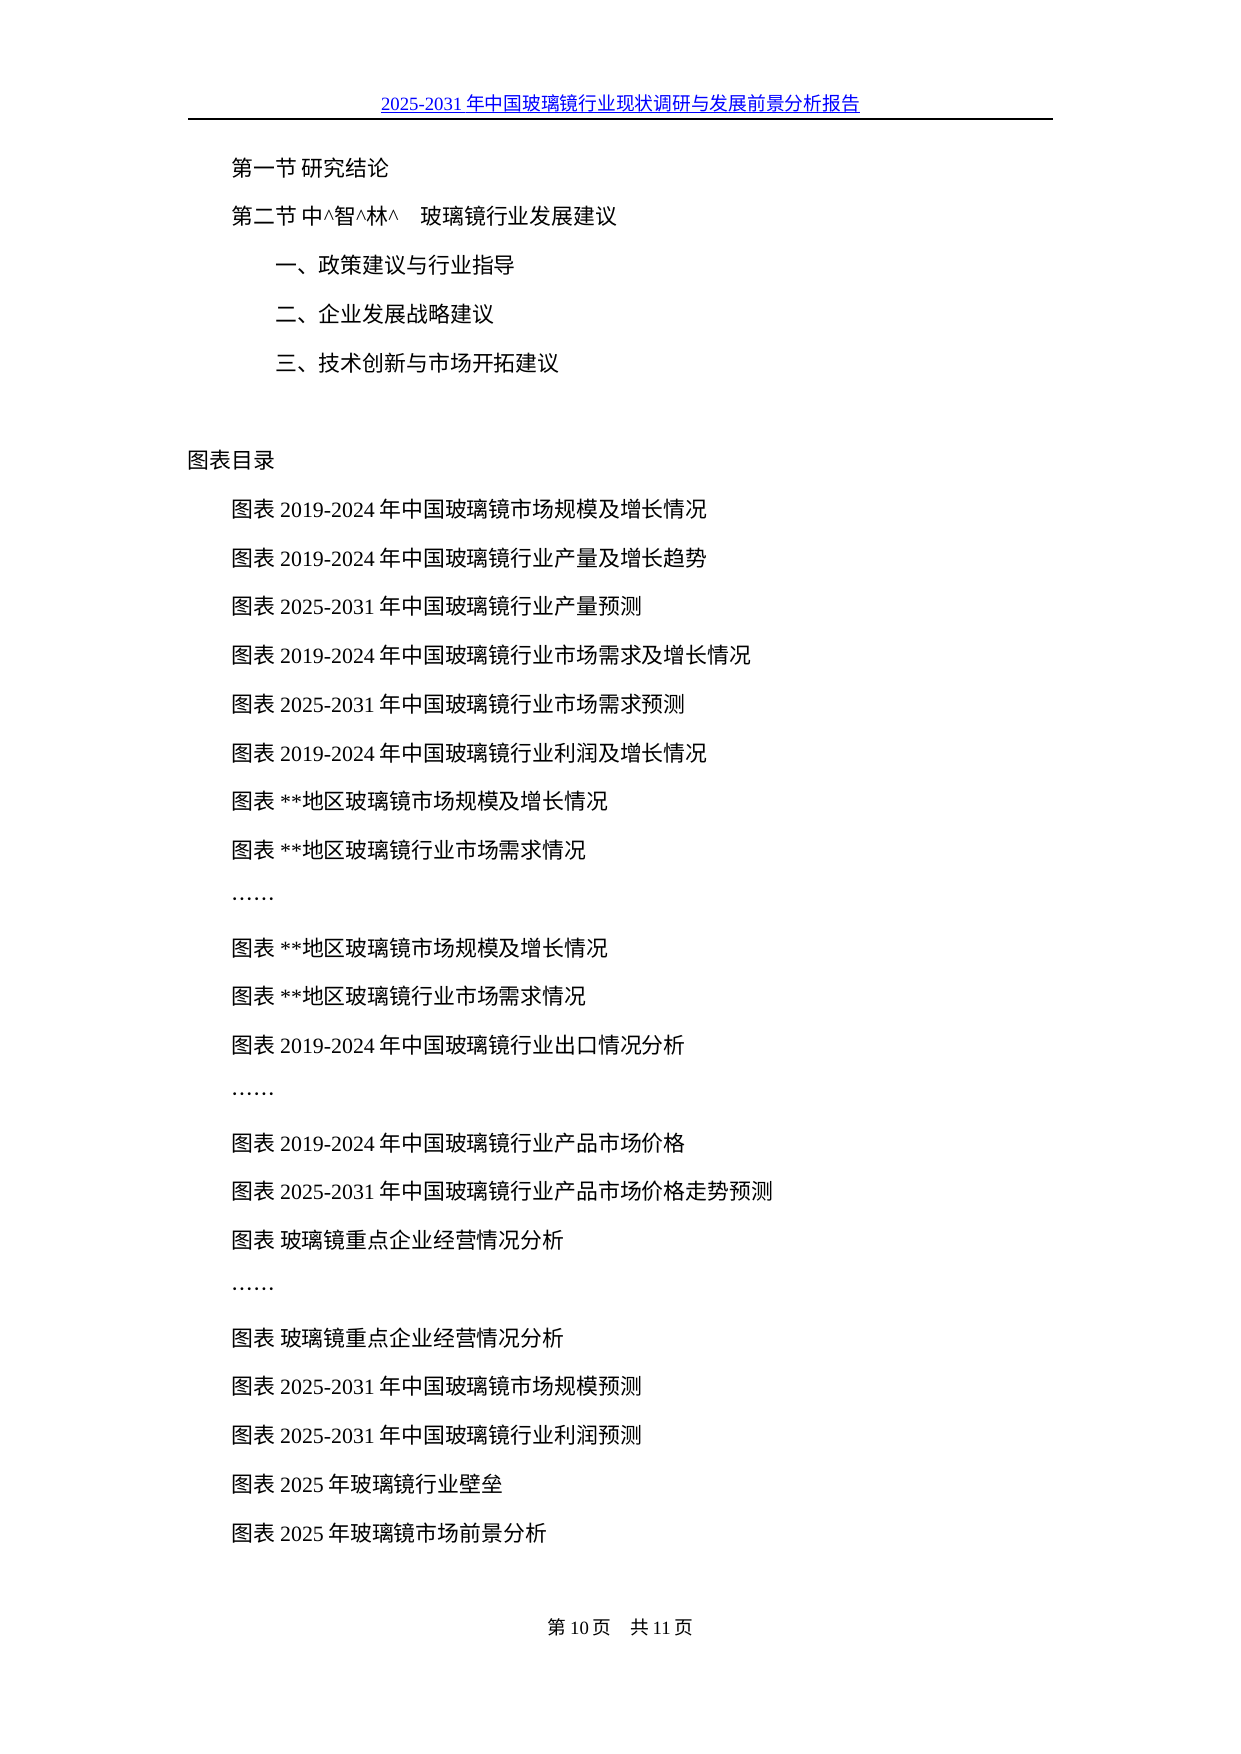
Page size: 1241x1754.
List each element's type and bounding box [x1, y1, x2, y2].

text [187, 150, 1053, 1548]
